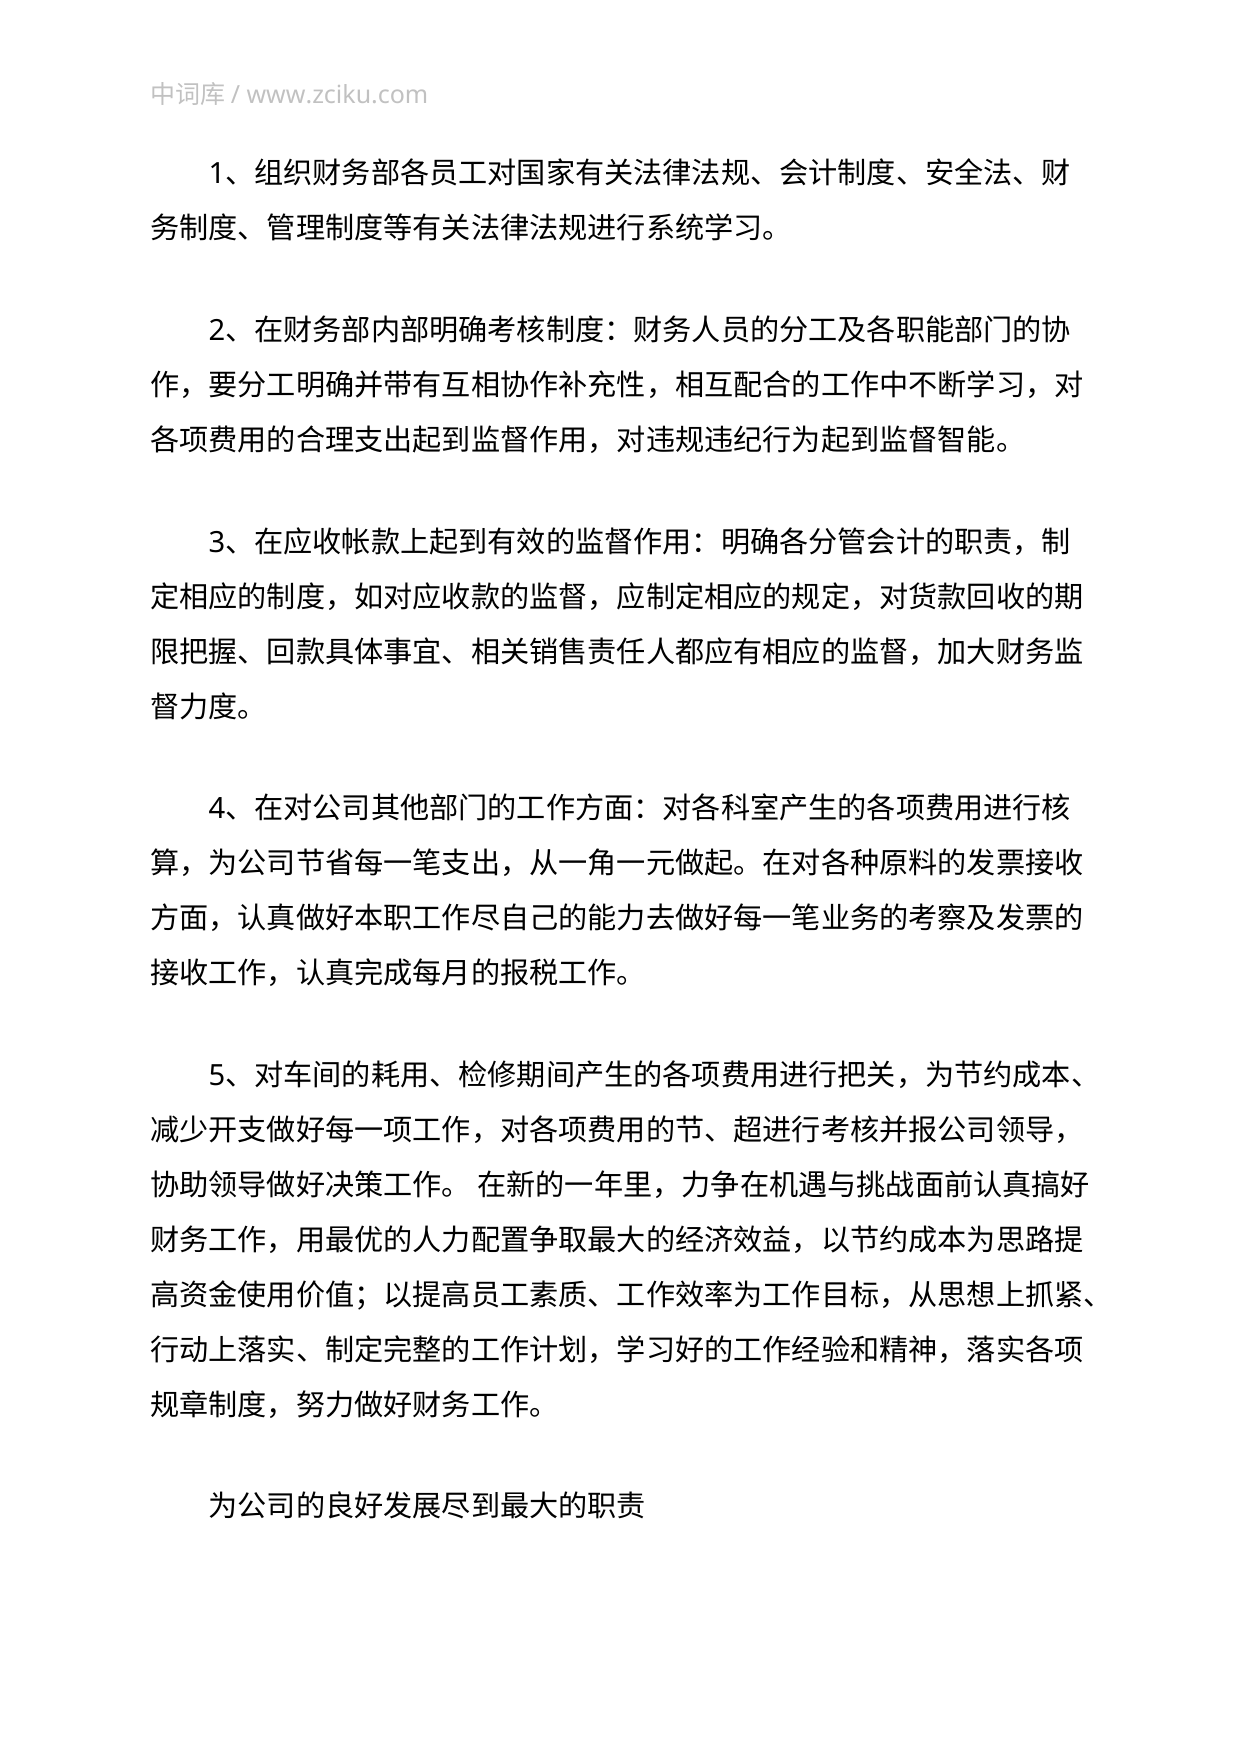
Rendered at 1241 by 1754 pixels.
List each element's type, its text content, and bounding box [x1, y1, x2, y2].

text 1、组织财务部各员工对国家有关法律法规、会计制度、安全法、财务制度、管理制度等有关法律法规进行系统学习。 [150, 150, 1090, 247]
text 2、在财务部内部明确考核制度：财务人员的分工及各职能部门的协作，要分工明确并带有互相协作补充性，相互配合的工作中不断学习，对各项费用的合理支出起到监督作用，对违规违纪行为起到监督智能。 [150, 307, 1090, 459]
text 4、在对公司其他部门的工作方面：对各科室产生的各项费用进行核算，为公司节省每一笔支出，从一角一元做起。在对各种原料的发票接收方面，认真做好本职工作尽自己的能力去做好每一笔业务的考察及发票的接收工作，认真完成每月的报税工作。 [150, 785, 1090, 992]
text 为公司的良好发展尽到最大的职责 [150, 1483, 1090, 1525]
text 5、对车间的耗用、检修期间产生的各项费用进行把关，为节约成本、减少开支做好每一项工作，对各项费用的节、超进行考核并报公司领导，协助领导做好决策工作。 在新的一年里，力争在机遇与挑战面前认真搞好财务工作，用最优的人力配置争取最大的经济效益，以节约成本为思路提高资金使用价值；以提高员工素质、工作效率为工作目标，从思想上抓紧、行动上落实、制定完整的工作计划，学习好的工作经验和精神，落实各项规章制度，努力做好财务工作。 [150, 1052, 1090, 1423]
text 3、在应收帐款上起到有效的监督作用：明确各分管会计的职责，制定相应的制度，如对应收款的监督，应制定相应的规定，对货款回收的期限把握、回款具体事宜、相关销售责任人都应有相应的监督，加大财务监督力度。 [150, 518, 1090, 726]
